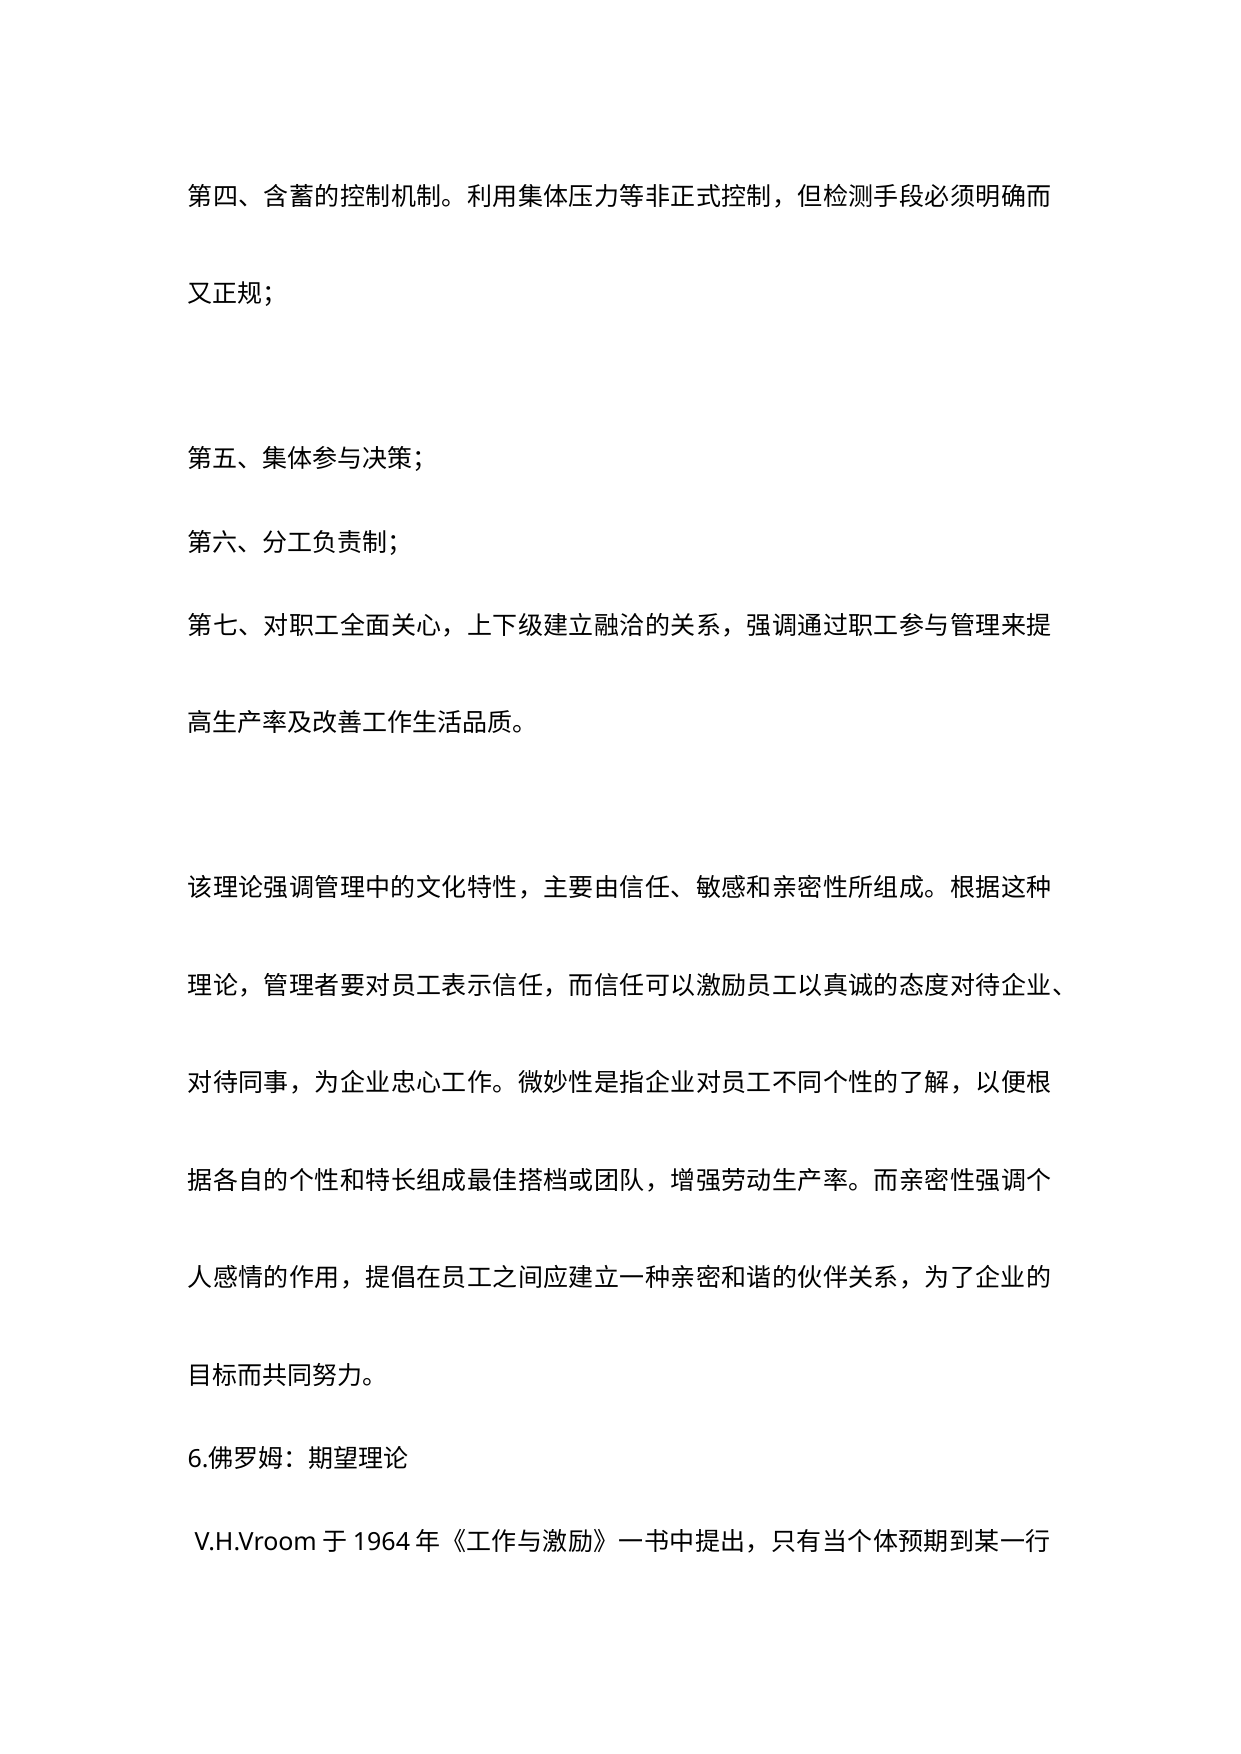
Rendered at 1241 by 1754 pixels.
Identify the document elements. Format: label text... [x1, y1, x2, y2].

text 第五、集体参与决策； [187, 424, 1053, 489]
text 6.佛罗姆：期望理论 [187, 1424, 1053, 1489]
text 该理论强调管理中的文化特性，主要由信任、敏感和亲密性所组成。根据这种理论，管理者要对员工表示信任，而信任可以激励员工以真诚的态度对待企业、对待同事，为企业忠心工作。微妙性是指企业对员工不同个性的了解，以便根据各自的个性和特长组成最佳搭档或团队，增强劳动生产率。而亲密性强调个人感情的作用，提倡在员工之间应建立一种亲密和谐的伙伴关系，为了企业的目标而共同努力。 [187, 853, 1053, 1406]
text 第四、含蓄的控制机制。利用集体压力等非正式控制，但检测手段必须明确而又正规； [187, 162, 1053, 324]
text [187, 1507, 1053, 1572]
text 第六、分工负责制； [187, 508, 1053, 573]
text 第七、对职工全面关心，上下级建立融洽的关系，强调通过职工参与管理来提高生产率及改善工作生活品质。 [187, 591, 1053, 753]
